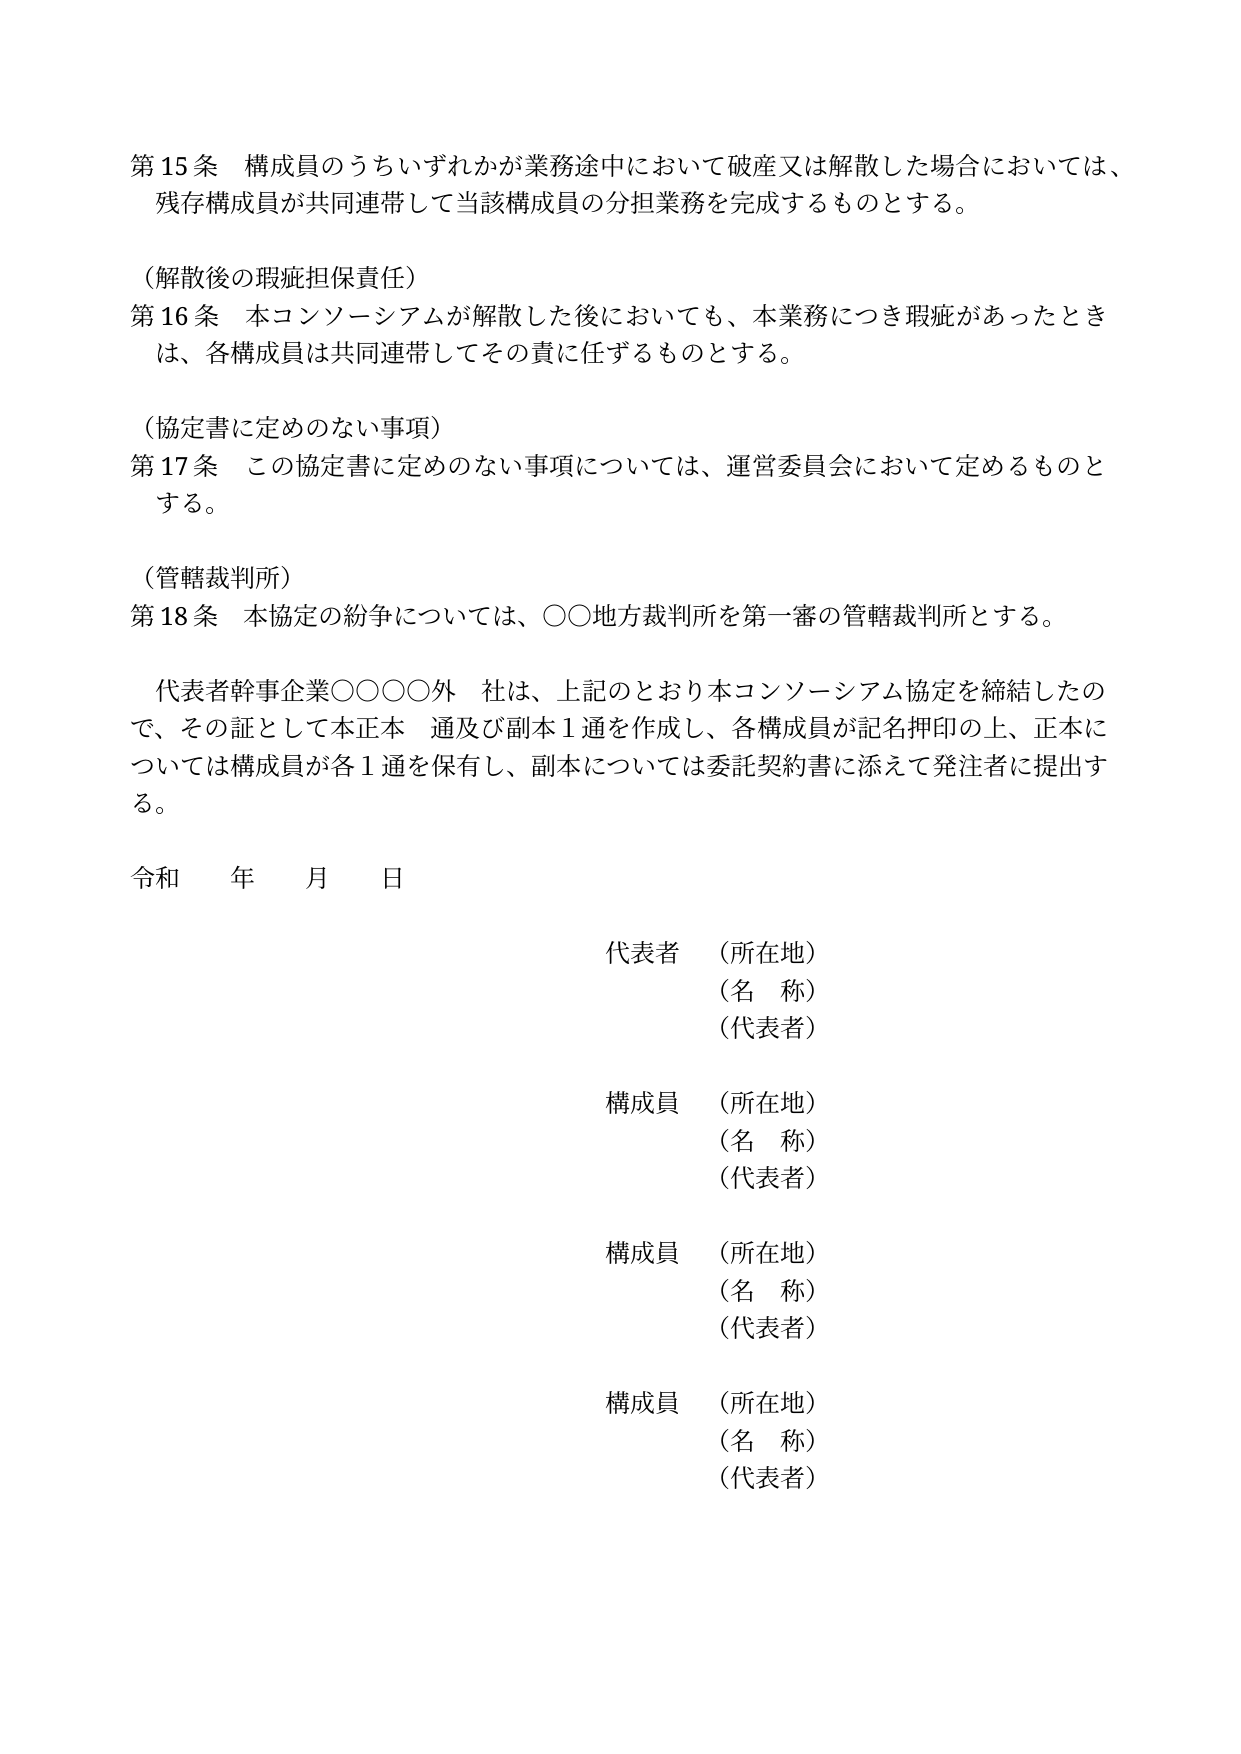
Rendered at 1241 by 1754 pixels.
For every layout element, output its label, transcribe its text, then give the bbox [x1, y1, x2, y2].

text 代表者幹事企業○○○○外 社は、上記のとおり本コンソーシアム協定を締結したので、その証として本正本 通及び副本１通を作成し、各構成員が記名押印の上、正本については構成員が各１通を保有し、副本については委託契約書に添えて発注者に提出する。 [130, 671, 1110, 821]
text 令和 年 月 日 [130, 858, 1110, 896]
text 第17条 この協定書に定めのない事項については、運営委員会において定めるものとする。 [130, 446, 1110, 521]
text 構成員 （所在地） [130, 1233, 1110, 1271]
text （代表者） [130, 1008, 1110, 1046]
text （名 称） [130, 1421, 1110, 1458]
text 代表者 （所在地） [130, 933, 1110, 971]
text 構成員 （所在地） [130, 1383, 1110, 1421]
text （代表者） [130, 1308, 1110, 1346]
text （管轄裁判所） [130, 558, 1110, 596]
text （協定書に定めのない事項） [130, 408, 1110, 446]
text （解散後の瑕疵担保責任） [130, 258, 1110, 296]
text 第18条 本協定の紛争については、○○地方裁判所を第一審の管轄裁判所とする。 [130, 596, 1110, 633]
text （名 称） [130, 971, 1110, 1008]
text （名 称） [130, 1271, 1110, 1308]
text 第15条 構成員のうちいずれかが業務途中において破産又は解散した場合においては、残存構成員が共同連帯して当該構成員の分担業務を完成するものとする。 [130, 146, 1110, 221]
text 第16条 本コンソーシアムが解散した後においても、本業務につき瑕疵があったときは、各構成員は共同連帯してその責に任ずるものとする。 [130, 296, 1110, 371]
text （名 称） [130, 1121, 1110, 1158]
text （代表者） [130, 1458, 1110, 1496]
text 構成員 （所在地） [130, 1083, 1110, 1121]
text （代表者） [130, 1158, 1110, 1196]
